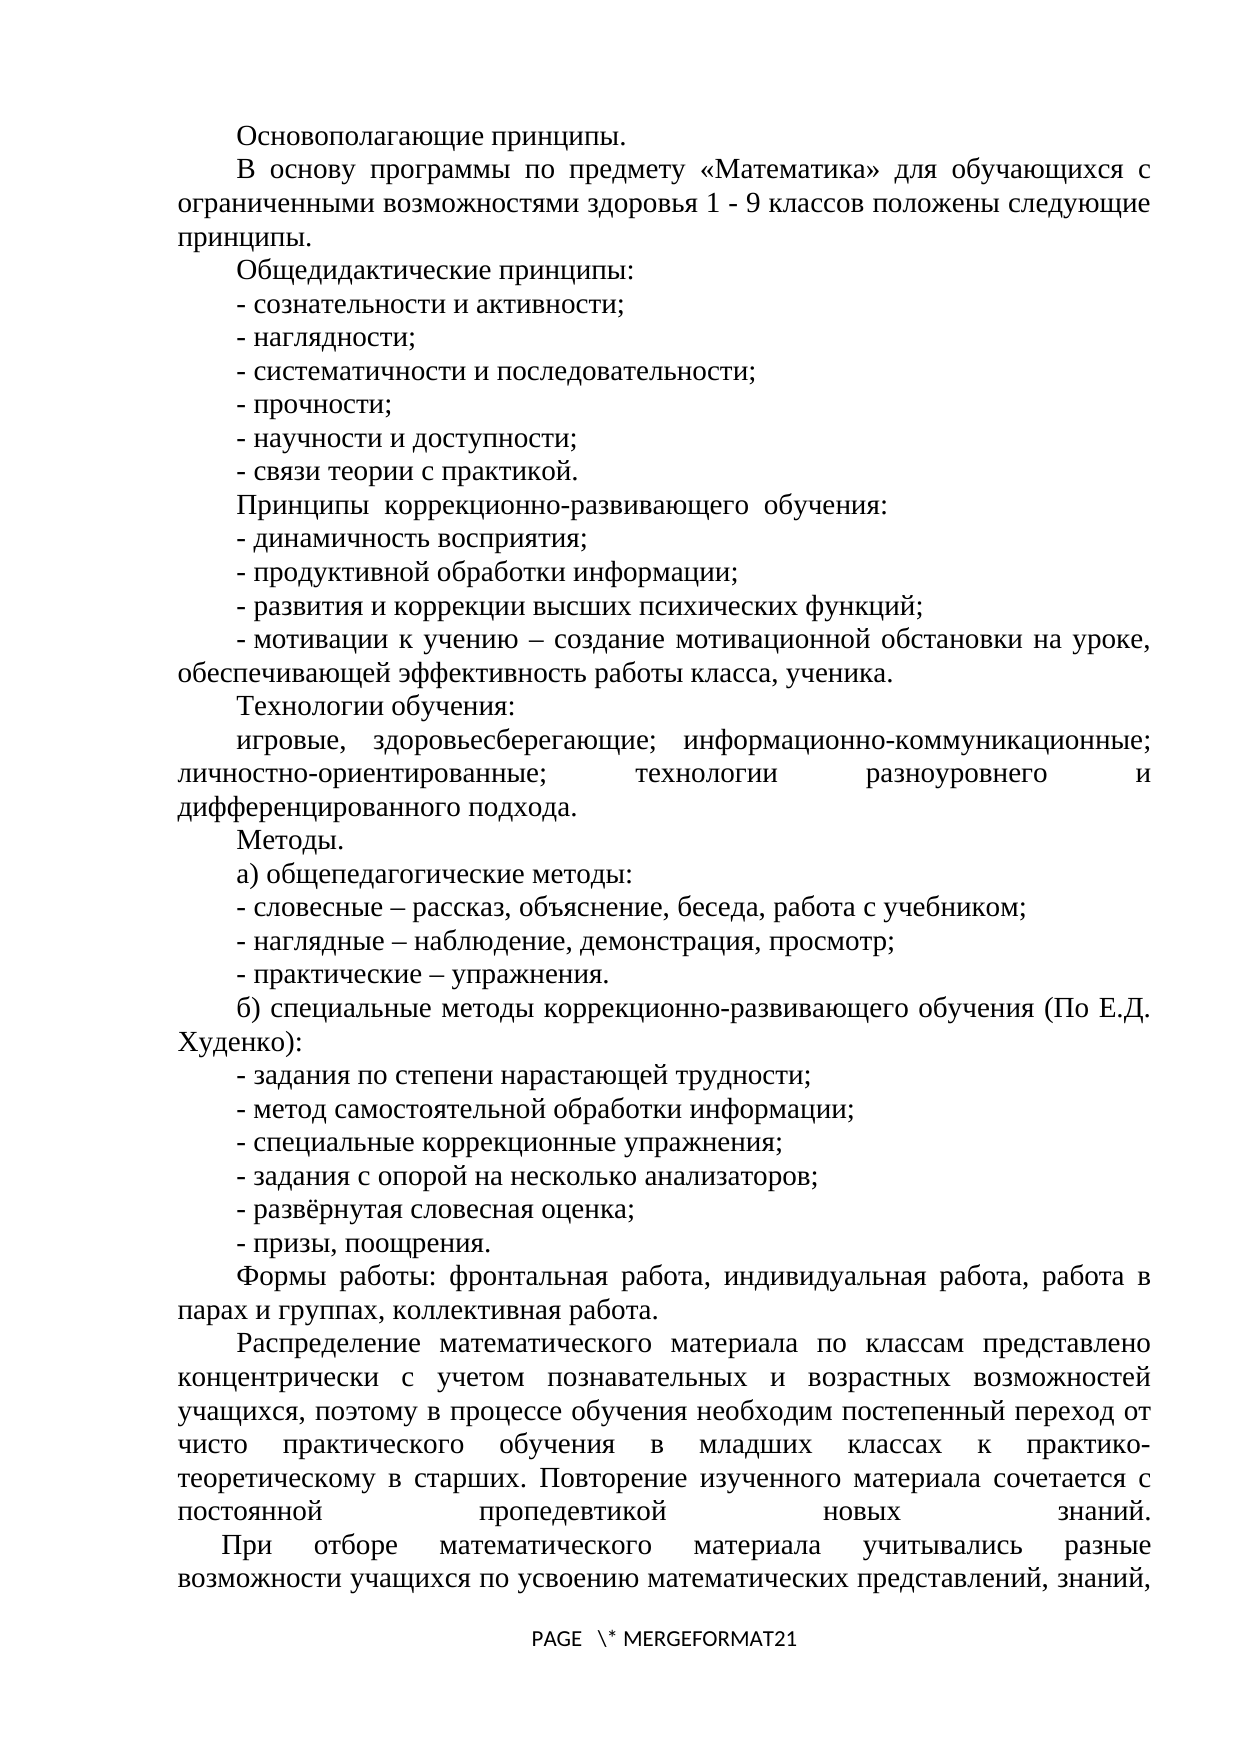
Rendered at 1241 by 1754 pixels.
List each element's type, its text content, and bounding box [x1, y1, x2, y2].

text - задания с опорой на несколько анализаторов; [177, 1158, 1152, 1191]
text - специальные коррекционные упражнения; [177, 1124, 1152, 1158]
text игровые, здоровьесберегающие; информационно-коммуникационные; личностно-ориентированные; технологии разноуровнего и дифференцированного подхода. [177, 722, 1152, 822]
text Основополагающие принципы. [177, 118, 1152, 152]
text - связи теории с практикой. [177, 453, 1152, 487]
text - задания по степени нарастающей трудности; [177, 1057, 1152, 1091]
text - сознательности и активности; [177, 286, 1152, 319]
text - словесные – рассказ, объяснение, беседа, работа с учебником; [177, 889, 1152, 923]
text а) общепедагогические методы: [177, 856, 1152, 889]
text - метод самостоятельной обработки информации; [177, 1091, 1152, 1124]
text Формы работы: фронтальная работа, индивидуальная работа, работа в парах и группах, коллективная работа. [177, 1258, 1152, 1326]
text - систематичности и последовательности; [177, 353, 1152, 386]
text - наглядные – наблюдение, демонстрация, просмотр; [177, 923, 1152, 957]
text - мотивации к учению – создание мотивационной обстановки на уроке, обеспечивающей эффективность работы класса, ученика. [177, 621, 1152, 688]
text - практические – упражнения. [177, 957, 1152, 990]
text - развёрнутая словесная оценка; [177, 1191, 1152, 1225]
text - развития и коррекции высших психических функций; [177, 588, 1152, 621]
text - прочности; [177, 386, 1152, 420]
text - призы, поощрения. [177, 1225, 1152, 1258]
text - динамичность восприятия; [177, 521, 1152, 554]
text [177, 1326, 1152, 1594]
text б) специальные методы коррекционно-развивающего обучения (По Е.Д. Худенко): [177, 990, 1152, 1057]
text - научности и доступности; [177, 420, 1152, 453]
text Общедидактические принципы: [177, 252, 1152, 286]
text Методы. [177, 822, 1152, 856]
text - продуктивной обработки информации; [177, 554, 1152, 588]
text - наглядности; [177, 319, 1152, 353]
text В основу программы по предмету «Математика» для обучающихся с ограниченными возможностями здоровья 1 - 9 классов положены следующие принципы. [177, 152, 1152, 252]
text Принципы коррекционно-развивающего обучения: [177, 487, 1152, 521]
text Технологии обучения: [177, 688, 1152, 722]
